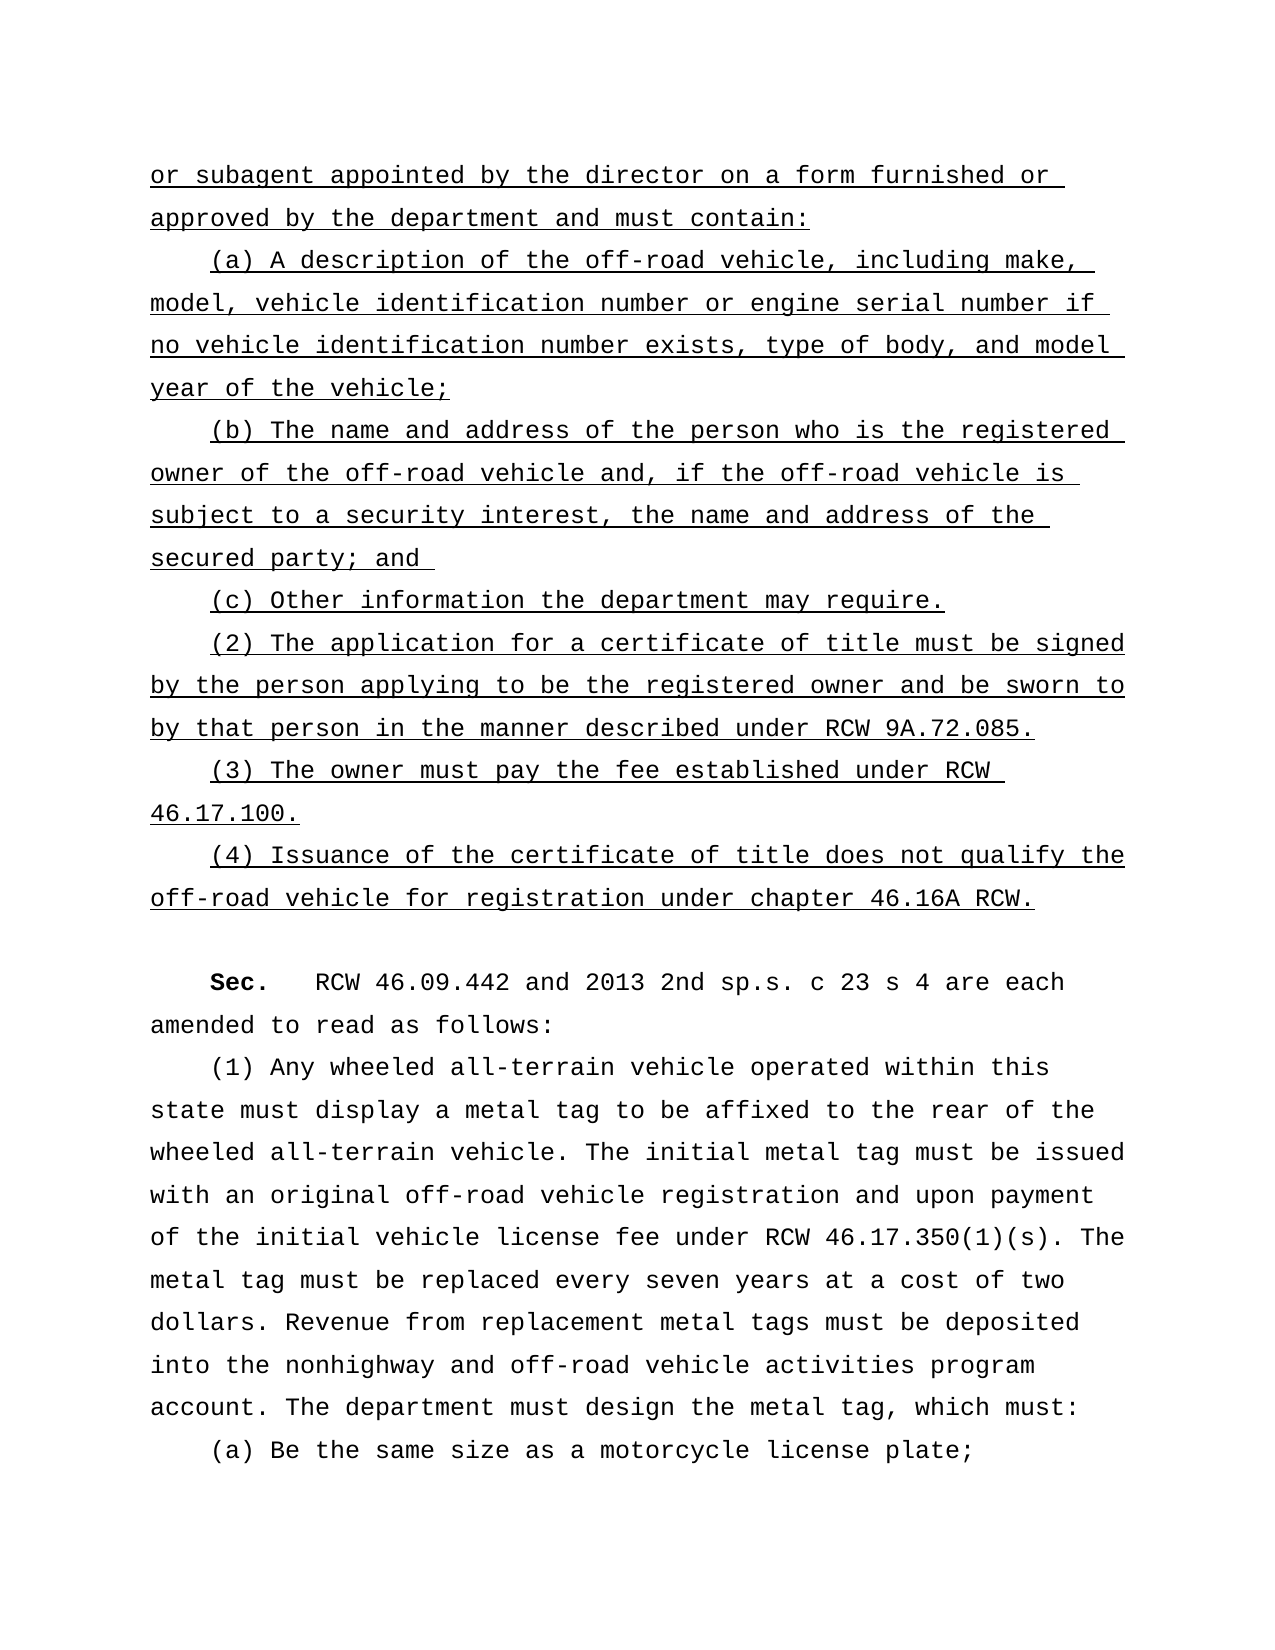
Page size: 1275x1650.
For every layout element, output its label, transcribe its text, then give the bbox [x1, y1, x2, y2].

text (a) A description of the off-road vehicle, including make, model, vehicle identification number or engine serial number if no vehicle identification number exists, type of body, and model year of the vehicle; [150, 358, 1125, 405]
text (a) Be the same size as a motorcycle license plate; [150, 1424, 1125, 1467]
text (b) The name and address of the person who is the registered owner of the off-road vehicle and, if the off-road vehicle is subject to a security interest, the name and address of the secured party; and [150, 405, 1125, 575]
text (a) A description of the off-road vehicle, including make, model, vehicle identification number or engine serial number if no vehicle identification number exists, type of body, and model year of the vehicle; [150, 235, 1125, 356]
text (2) The application for a certificate of title must be signed by the person applying to be the registered owner and be sworn to by that person in the manner described under RCW 9A.72.085. [150, 698, 1125, 745]
text (4) Issuance of the certificate of title does not qualify the off-road vehicle for registration under chapter 46.16A RCW. [150, 830, 1125, 915]
text (c) Other information the department may require. [150, 575, 1125, 617]
text (2) The application for a certificate of title must be signed by the person applying to be the registered owner and be sworn to by that person in the manner described under RCW 9A.72.085. [150, 617, 1125, 696]
text (3) The owner must pay the fee established under RCW 46.17.100. [150, 745, 1125, 830]
text Sec. RCW 46.09.442 and 2013 2nd sp.s. c 23 s 4 are each amended to read as follows: [150, 957, 1125, 1042]
text (1) Any wheeled all-terrain vehicle operated within this state must display a metal tag to be affixed to the rear of the wheeled all-terrain vehicle. The initial metal tag must be issued with an original off-road vehicle registration and upon payment of the initial vehicle license fee under RCW 46.17.350(1)(s). The metal tag must be replaced every seven years at a cost of two dollars. Revenue from replacement metal tags must be deposited into the nonhighway and off-road vehicle activities program account. The department must design the metal tag, which must: [150, 1042, 1125, 1424]
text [150, 150, 1125, 235]
